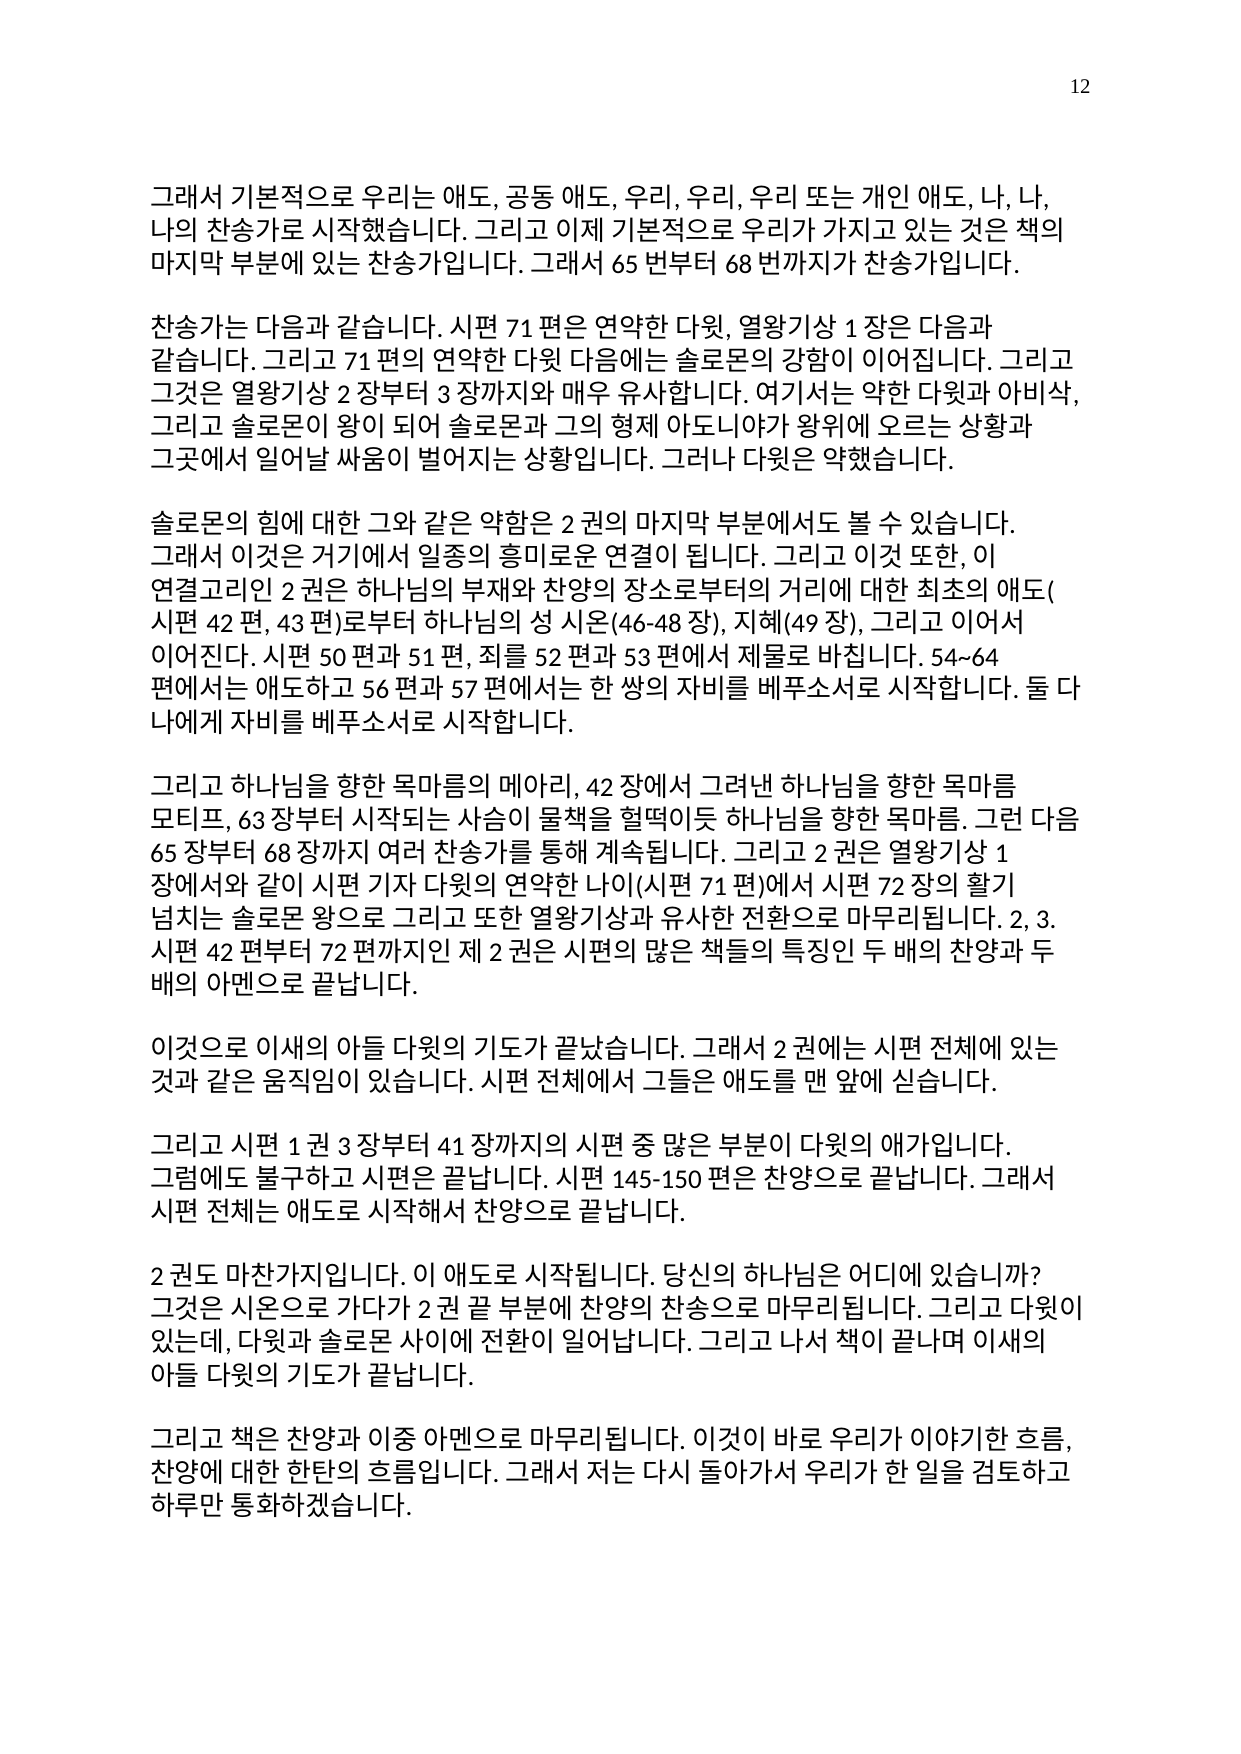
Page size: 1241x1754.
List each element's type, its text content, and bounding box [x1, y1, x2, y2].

text 2권도 마찬가지입니다. 이 애도로 시작됩니다. 당신의 하나님은 어디에 있습니까? 그것은 시온으로 가다가 2권 끝 부분에 찬양의 찬송으로 마무리됩니다. 그리고 다윗이 있는데, 다윗과 솔로몬 사이에 전환이 일어납니다. 그리고 나서 책이 끝나며 이새의 아들 다윗의 기도가 끝납니다. [150, 1259, 1090, 1392]
text 솔로몬의 힘에 대한 그와 같은 약함은 2권의 마지막 부분에서도 볼 수 있습니다. 그래서 이것은 거기에서 일종의 흥미로운 연결이 됩니다. 그리고 이것 또한, 이 연결고리인 2권은 하나님의 부재와 찬양의 장소로부터의 거리에 대한 최초의 애도(시편 42편, 43편)로부터 하나님의 성 시온(46-48장), 지혜(49장), 그리고 이어서 이어진다. 시편 50편과 51편, 죄를 52편과 53편에서 제물로 바칩니다. 54~64편에서는 애도하고 56편과 57편에서는 한 쌍의 자비를 베푸소서로 시작합니다. 둘 다 나에게 자비를 베푸소서로 시작합니다. [150, 508, 1090, 739]
text 찬송가는 다음과 같습니다. 시편 71편은 연약한 다윗, 열왕기상 1장은 다음과 같습니다. 그리고 71편의 연약한 다윗 다음에는 솔로몬의 강함이 이어집니다. 그리고 그것은 열왕기상 2장부터 3장까지와 매우 유사합니다. 여기서는 약한 다윗과 아비삭, 그리고 솔로몬이 왕이 되어 솔로몬과 그의 형제 아도니야가 왕위에 오르는 상황과 그곳에서 일어날 싸움이 벌어지는 상황입니다. 그러나 다윗은 약했습니다. [150, 311, 1090, 476]
text 그리고 책은 찬양과 이중 아멘으로 마무리됩니다. 이것이 바로 우리가 이야기한 흐름, 찬양에 대한 한탄의 흐름입니다. 그래서 저는 다시 돌아가서 우리가 한 일을 검토하고 하루만 통화하겠습니다. [150, 1423, 1090, 1522]
text 그리고 하나님을 향한 목마름의 메아리, 42장에서 그려낸 하나님을 향한 목마름 모티프, 63장부터 시작되는 사슴이 물책을 헐떡이듯 하나님을 향한 목마름. 그런 다음 65장부터 68장까지 여러 찬송가를 통해 계속됩니다. 그리고 2권은 열왕기상 1장에서와 같이 시편 기자 다윗의 연약한 나이(시편 71편)에서 시편 72장의 활기 넘치는 솔로몬 왕으로 그리고 또한 열왕기상과 유사한 전환으로 마무리됩니다. 2, 3. 시편 42편부터 72편까지인 제2권은 시편의 많은 책들의 특징인 두 배의 찬양과 두 배의 아멘으로 끝납니다. [150, 770, 1090, 1001]
text 그리고 시편 1권 3장부터 41장까지의 시편 중 많은 부분이 다윗의 애가입니다. 그럼에도 불구하고 시편은 끝납니다. 시편 145-150편은 찬양으로 끝납니다. 그래서 시편 전체는 애도로 시작해서 찬양으로 끝납니다. [150, 1129, 1090, 1228]
text 그래서 기본적으로 우리는 애도, 공동 애도, 우리, 우리, 우리 또는 개인 애도, 나, 나, 나의 찬송가로 시작했습니다. 그리고 이제 기본적으로 우리가 가지고 있는 것은 책의 마지막 부분에 있는 찬송가입니다. 그래서 65번부터 68번까지가 찬송가입니다. [150, 181, 1090, 280]
text 이것으로 이새의 아들 다윗의 기도가 끝났습니다. 그래서 2권에는 시편 전체에 있는 것과 같은 움직임이 있습니다. 시편 전체에서 그들은 애도를 맨 앞에 싣습니다. [150, 1032, 1090, 1098]
